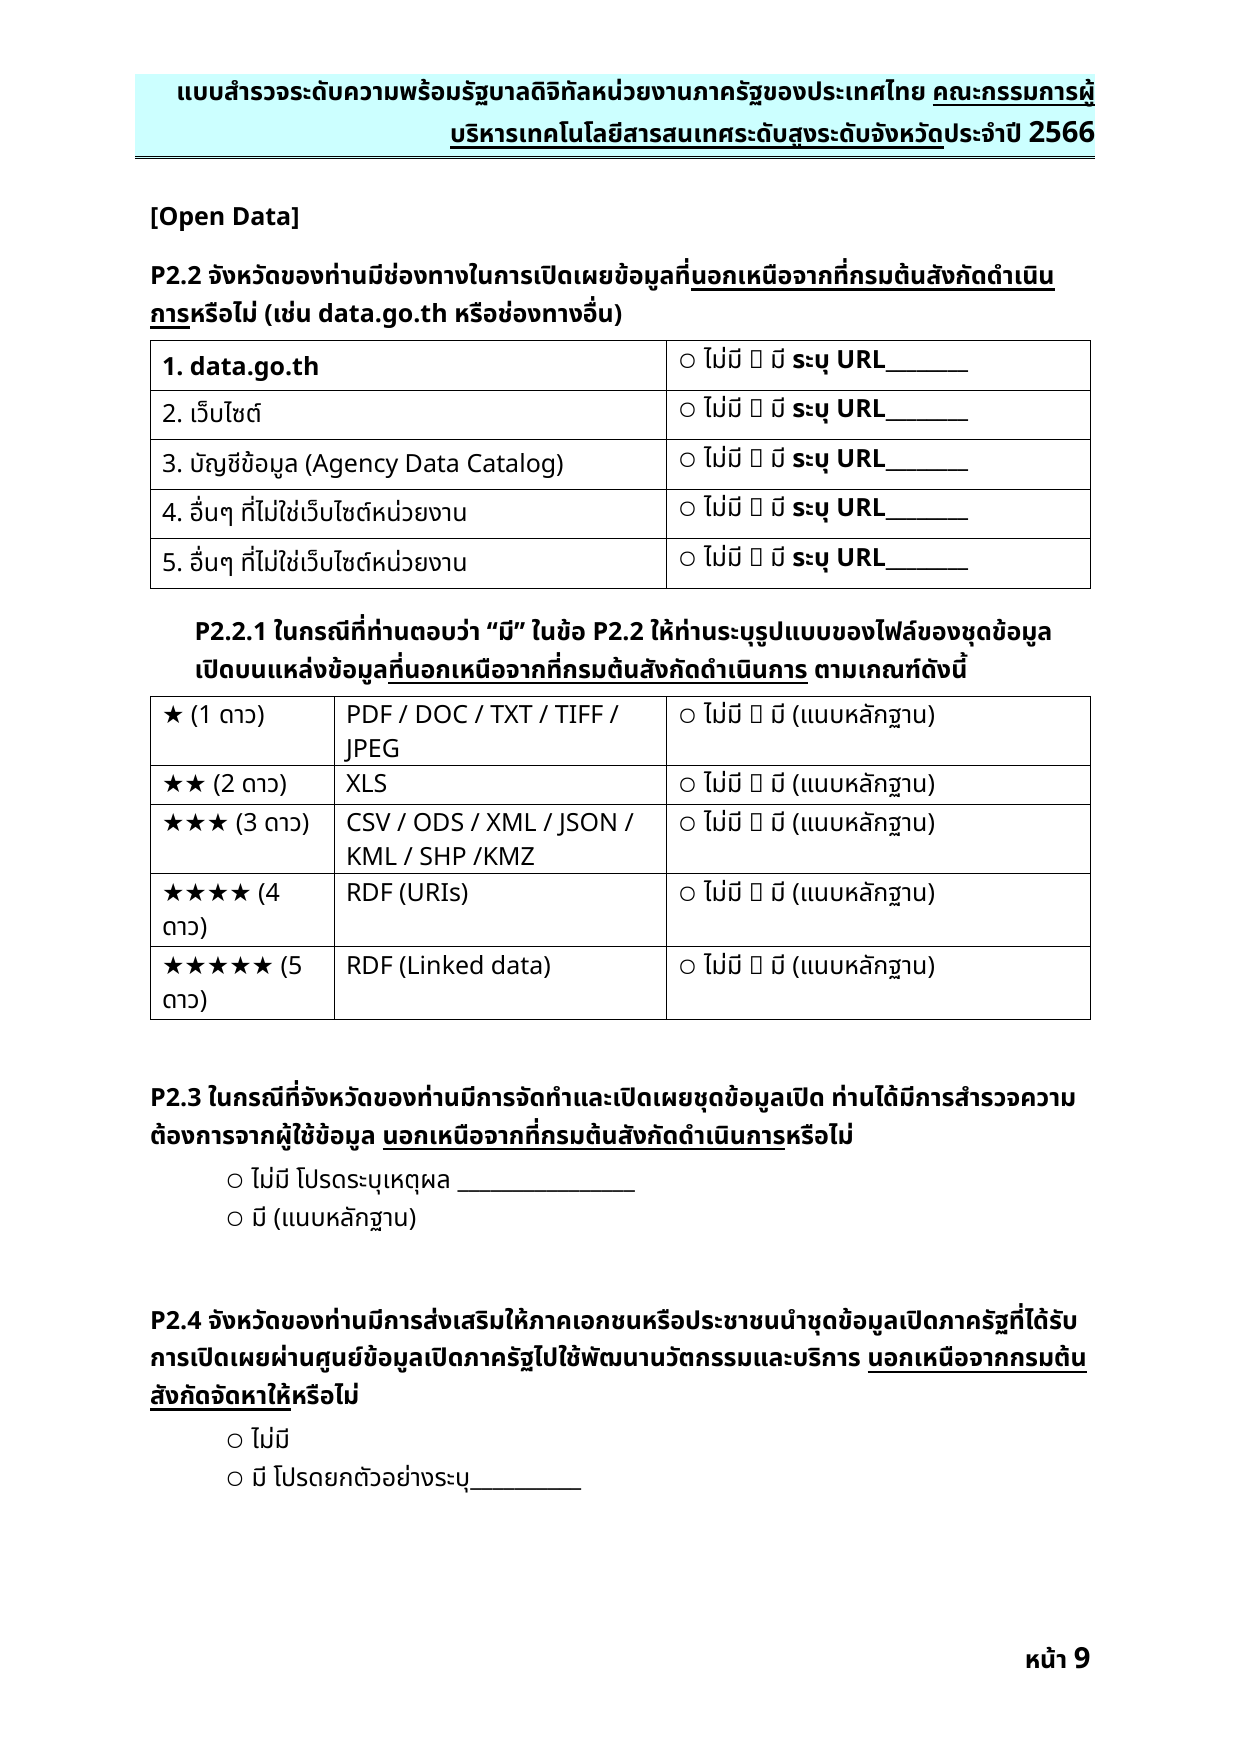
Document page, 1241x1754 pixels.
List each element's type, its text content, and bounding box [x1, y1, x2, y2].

table_cell RDF (Linked data) [335, 947, 666, 1019]
subtitle P2.2 จังหวัดของท่านมีช่องทางในการเปิดเผยข้อมูลที่นอกเหนือจากที่กรมต้นสังกัดดำเนินการหรือไม่ (เช่น data.go.th หรือช่องทางอื่น) [150, 258, 1090, 334]
text มี โปรดยกตัวอย่างระบุ__________ [187, 1460, 1090, 1498]
table_cell ★★★★ (4 ดาว) [151, 874, 334, 946]
list [Open Data] [150, 199, 1090, 233]
table_cell RDF (URIs) [335, 874, 666, 946]
table_cell ★★★★★ (5 ดาว) [151, 947, 334, 1019]
table_cell ไม่มี มี (แนบหลักฐาน) [667, 947, 1090, 1019]
table_header ★ (1 ดาว) [151, 697, 334, 765]
table_cell 4. อื่นๆ ที่ไม่ใช่เว็บไซต์หน่วยงาน [151, 490, 666, 538]
table_cell ★★ (2 ดาว) [151, 766, 334, 804]
table_header ไม่มี มี (แนบหลักฐาน) [667, 697, 1090, 765]
table_cell 3. บัญชีข้อมูล (Agency Data Catalog) [151, 440, 666, 489]
text ไม่มี [187, 1422, 1090, 1460]
table_header 1. data.go.th [151, 341, 666, 390]
table_cell ไม่มี มี ระบุ URL________ [667, 440, 1090, 489]
table_cell ไม่มี มี ระบุ URL________ [667, 490, 1090, 538]
table_cell CSV / ODS / XML / JSON / KML / SHP /KMZ [335, 805, 666, 873]
table_header ไม่มี มี ระบุ URL________ [667, 341, 1090, 390]
table_cell ไม่มี มี ระบุ URL________ [667, 539, 1090, 588]
table_cell ไม่มี มี ระบุ URL________ [667, 391, 1090, 439]
table_cell ★★★ (3 ดาว) [151, 805, 334, 873]
text ไม่มี โปรดระบุเหตุผล ________________ [150, 1162, 1090, 1199]
subtitle P2.3 ในกรณีที่จังหวัดของท่านมีการจัดทำและเปิดเผยชุดข้อมูลเปิด ท่านได้มีการสำรวจความต้องการจากผู้ใช้ข้อมูล นอกเหนือจากที่กรมต้นสังกัดดำเนินการหรือไม่ [150, 1079, 1090, 1155]
table_cell 2. เว็บไซต์ [151, 391, 666, 439]
subtitle P2.4 จังหวัดของท่านมีการส่งเสริมให้ภาคเอกชนหรือประชาชนนำชุดข้อมูลเปิดภาครัฐที่ได้รับการเปิดเผยผ่านศูนย์ข้อมูลเปิดภาครัฐไปใช้พัฒนานวัตกรรมและบริการ นอกเหนือจากกรมต้นสังกัดจัดหาให้หรือไม่ [150, 1302, 1090, 1416]
table_header PDF / DOC / TXT / TIFF / JPEG [335, 697, 666, 765]
table_cell 5. อื่นๆ ที่ไม่ใช่เว็บไซต์หน่วยงาน [151, 539, 666, 588]
list มี (แนบหลักฐาน) [150, 1199, 1090, 1238]
subtitle P2.2.1 ในกรณีที่ท่านตอบว่า “มี” ในข้อ P2.2 ให้ท่านระบุรูปแบบของไฟล์ของชุดข้อมูลเปิดบนแหล่งข้อมูลที่นอกเหนือจากที่กรมต้นสังกัดดำเนินการ ตามเกณฑ์ดังนี้ [194, 614, 1090, 689]
table_cell ไม่มี มี (แนบหลักฐาน) [667, 766, 1090, 804]
table_cell ไม่มี มี (แนบหลักฐาน) [667, 874, 1090, 946]
table_cell XLS [335, 766, 666, 804]
table_cell ไม่มี มี (แนบหลักฐาน) [667, 805, 1090, 873]
